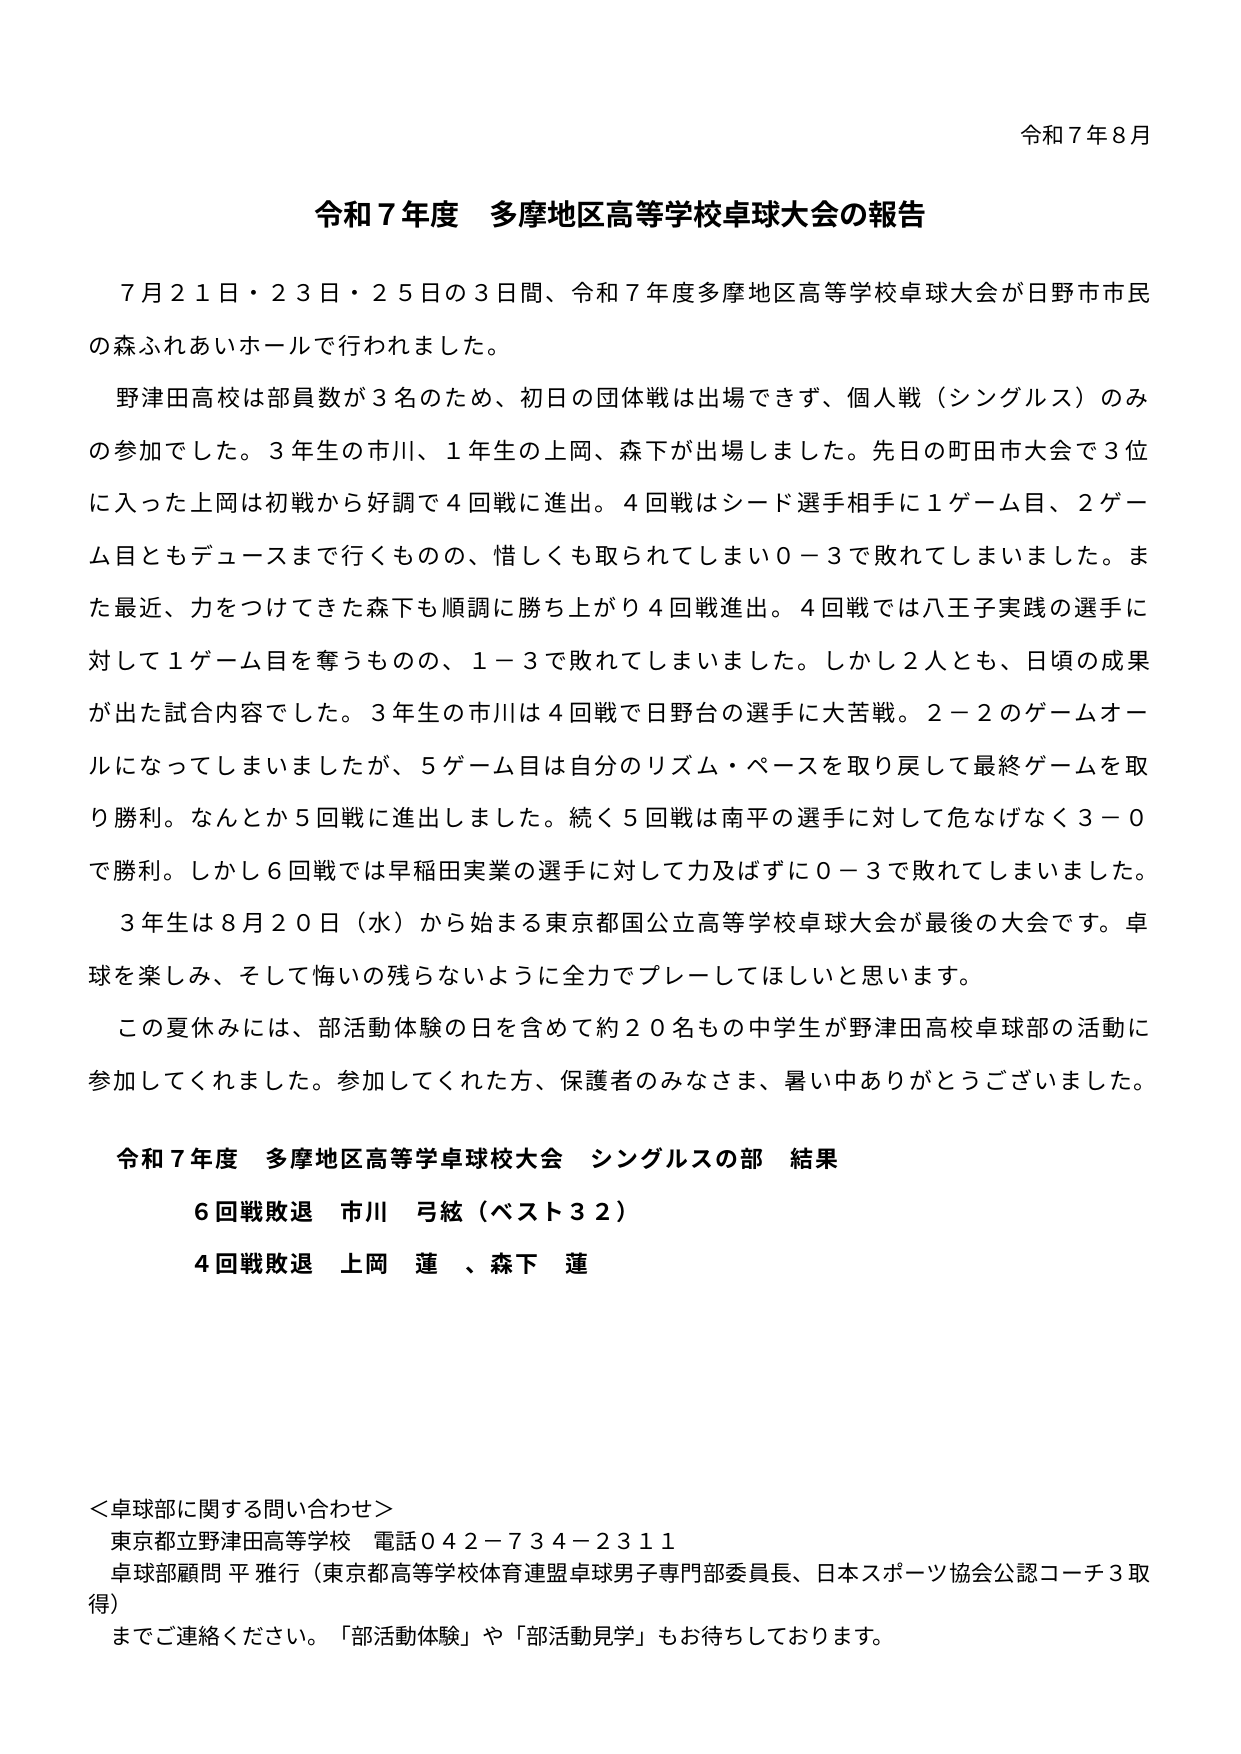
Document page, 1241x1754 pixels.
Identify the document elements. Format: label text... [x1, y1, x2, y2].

text ６回戦敗退 市川 弓絃（ベスト３２） [89, 1184, 1152, 1237]
text ３年生は８月２０日（水）から始まる東京都国公立高等学校卓球大会が最後の大会です。卓球を楽しみ、そして悔いの残らないように全力でプレーしてほしいと思います。 [89, 895, 1152, 1000]
text 令和７年度 多摩地区高等学校卓球大会の報告 [89, 187, 1152, 239]
text 令和７年度 多摩地区高等学卓球校大会 シングルスの部 結果 [89, 1132, 1152, 1184]
text 野津田高校は部員数が３名のため、初日の団体戦は出場できず、個人戦（シングルス）のみの参加でした。３年生の市川、１年生の上岡、森下が出場しました。先日の町田市大会で３位に入った上岡は初戦から好調で４回戦に進出。４回戦はシード選手相手に１ゲーム目、２ゲーム目ともデュースまで行くものの、惜しくも取られてしまい０－３で敗れてしまいました。また最近、力をつけてきた森下も順調に勝ち上がり４回戦進出。４回戦では八王子実践の選手に対して１ゲーム目を奪うものの、１－３で敗れてしまいました。しかし２人とも、日頃の成果が出た試合内容でした。３年生の市川は４回戦で日野台の選手に大苦戦。２－２のゲームオールになってしまいましたが、５ゲーム目は自分のリズム・ペースを取り戻して最終ゲームを取り勝利。なんとか５回戦に進出しました。続く５回戦は南平の選手に対して危なげなく３－０で勝利。しかし６回戦では早稲田実業の選手に対して力及ばずに０－３で敗れてしまいました。 [89, 370, 1152, 895]
text ４回戦敗退 上岡 蓮 、森下 蓮 [89, 1237, 1152, 1289]
text ７月２１日・２３日・２５日の３日間、令和７年度多摩地区高等学校卓球大会が日野市市民の森ふれあいホールで行われました。 [89, 265, 1152, 370]
text 令和７年８月 [89, 108, 1152, 160]
text この夏休みには、部活動体験の日を含めて約２０名もの中学生が野津田高校卓球部の活動に参加してくれました。参加してくれた方、保護者のみなさま、暑い中ありがとうございました。 [89, 1000, 1152, 1105]
